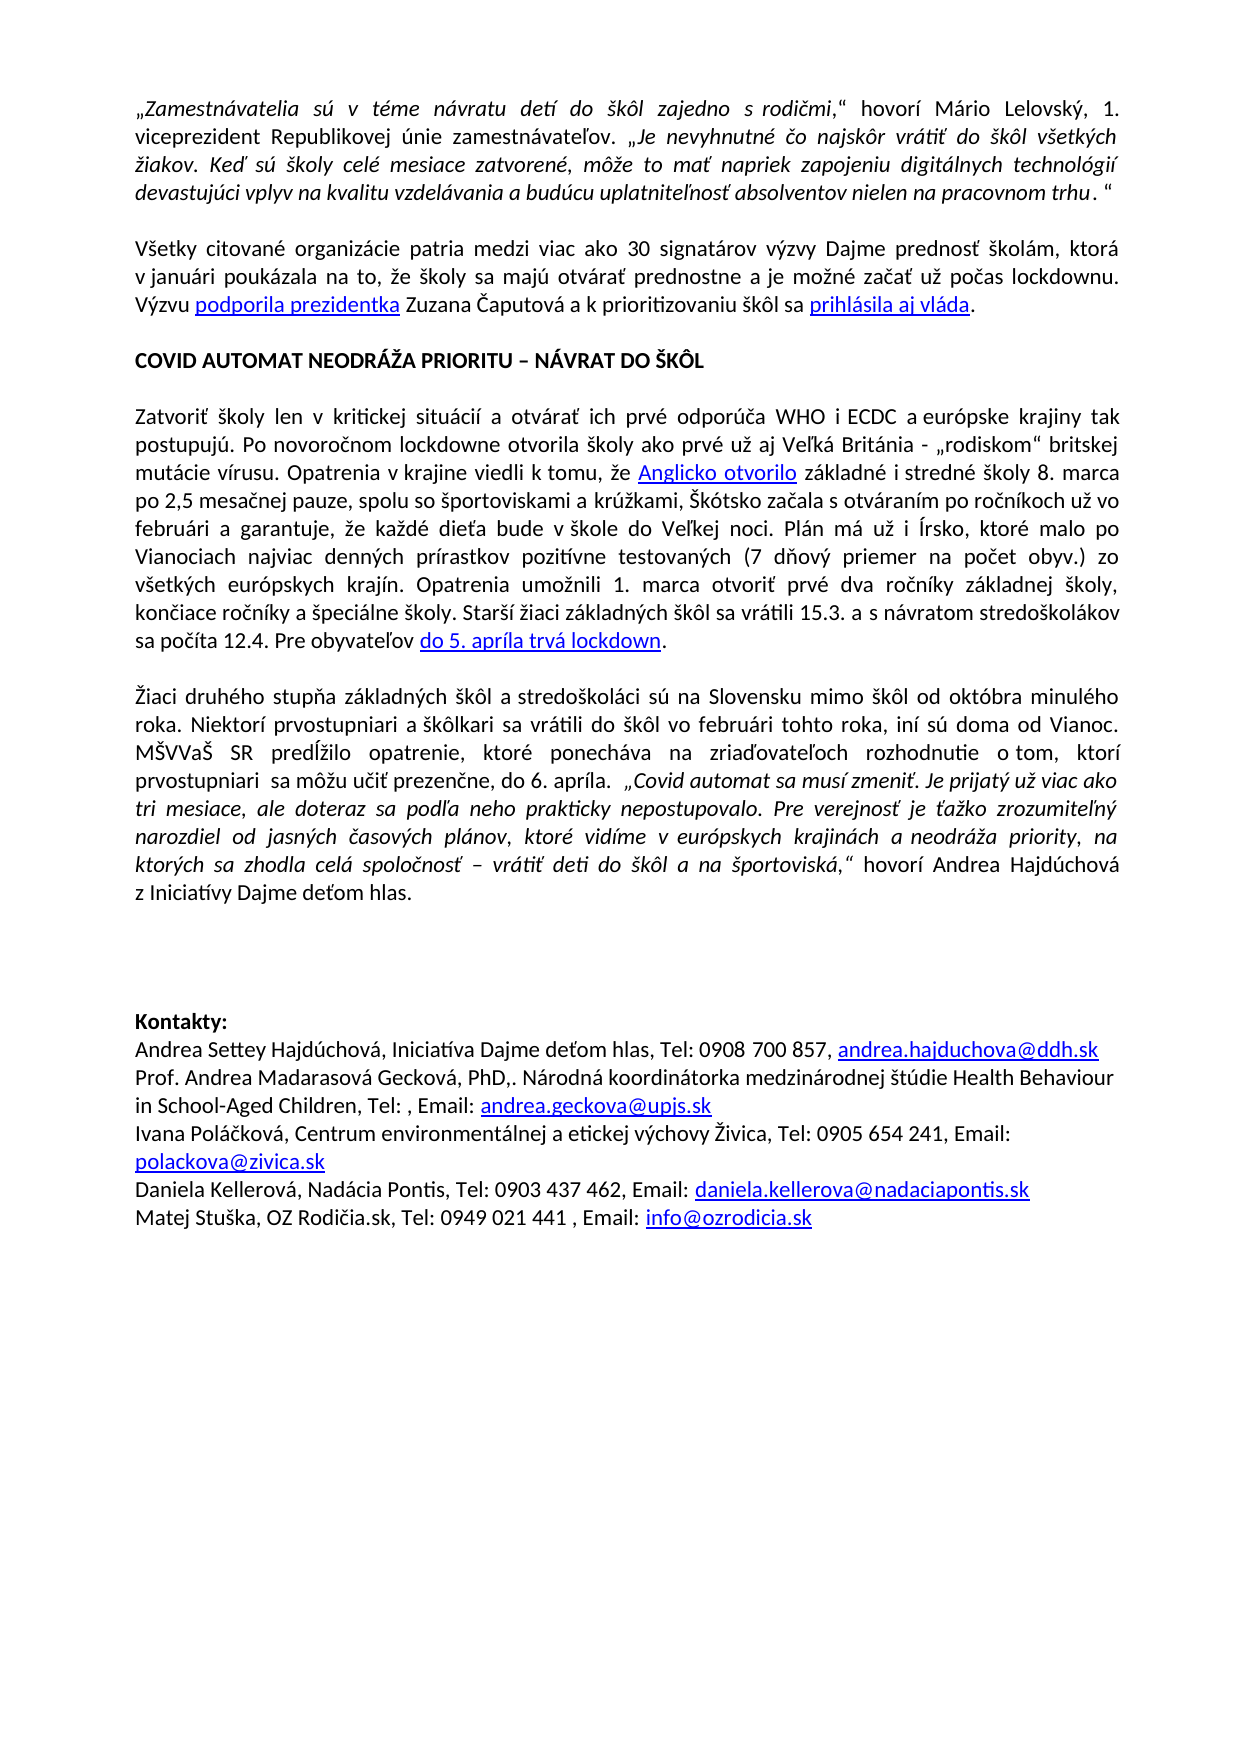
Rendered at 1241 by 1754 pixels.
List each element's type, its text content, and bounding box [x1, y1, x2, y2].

text „Zamestnávatelia sú v téme návratu detí do škôl zajedno s rodičmi,“ hovorí Mário Lelovský, 1. viceprezident Republikovej únie zamestnávateľov. „Je nevyhnutné čo najskôr vrátiť do škôl všetkých žiakov. Keď sú školy celé mesiace zatvorené, môže to mať napriek zapojeniu digitálnych technológií devastujúci vplyv na kvalitu vzdelávania a budúcu uplatniteľnosť absolventov nielen na pracovnom trhu. “ [135, 94, 1120, 206]
text Prof. Andrea Madarasová Gecková, PhD,. Národná koordinátorka medzinárodnej štúdie Health Behaviour in School-Aged Children, Tel: , Email: andrea.geckova@upjs.sk [135, 1063, 1120, 1119]
text COVID AUTOMAT NEODRÁŽA PRIORITU – NÁVRAT DO ŠKÔL [135, 346, 1120, 374]
text Andrea Settey Hajdúchová, Iniciatíva Dajme deťom hlas, Tel: 0908 700 857, andrea.hajduchova@ddh.sk [135, 1035, 1120, 1063]
text Daniela Kellerová, Nadácia Pontis, Tel: 0903 437 462, Email: daniela.kellerova@nadaciapontis.sk [135, 1175, 1120, 1203]
text Kontakty: [135, 1007, 1120, 1035]
text Matej Stuška, OZ Rodičia.sk, Tel: 0949 021 441 , Email: info@ozrodicia.sk [135, 1203, 1120, 1231]
text Zatvoriť školy len v kritickej situácií a otvárať ich prvé odporúča WHO i ECDC a európske krajiny tak postupujú. Po novoročnom lockdowne otvorila školy ako prvé už aj Veľká Británia - „rodiskom“ britskej mutácie vírusu. Opatrenia v krajine viedli k tomu, že Anglicko otvorilo základné i stredné školy 8. marca po 2,5 mesačnej pauze, spolu so športoviskami a krúžkami, Škótsko začala s otváraním po ročníkoch už vo februári a garantuje, že každé dieťa bude v škole do Veľkej noci. Plán má už i Írsko, ktoré malo po Vianociach najviac denných prírastkov pozitívne testovaných (7 dňový priemer na počet obyv.) zo všetkých európskych krajín. Opatrenia umožnili 1. marca otvoriť prvé dva ročníky základnej školy, končiace ročníky a špeciálne školy. Starší žiaci základných škôl sa vrátili 15.3. a s návratom stredoškolákov sa počíta 12.4. Pre obyvateľov do 5. apríla trvá lockdown. [135, 402, 1120, 654]
text Ivana Poláčková, Centrum environmentálnej a etickej výchovy Živica, Tel: 0905 654 241, Email: polackova@zivica.sk [135, 1119, 1120, 1175]
text Všetky citované organizácie patria medzi viac ako 30 signatárov výzvy Dajme prednosť školám, ktorá v januári poukázala na to, že školy sa majú otvárať prednostne a je možné začať už počas lockdownu. Výzvu podporila prezidentka Zuzana Čaputová a k prioritizovaniu škôl sa prihlásila aj vláda. [135, 234, 1120, 318]
text Žiaci druhého stupňa základných škôl a stredoškoláci sú na Slovensku mimo škôl od októbra minulého roka. Niektorí prvostupniari a škôlkari sa vrátili do škôl vo februári tohto roka, iní sú doma od Vianoc. MŠVVaŠ SR predĺžilo opatrenie, ktoré ponecháva na zriaďovateľoch rozhodnutie o tom, ktorí prvostupniari sa môžu učiť prezenčne, do 6. apríla. „Covid automat sa musí zmeniť. Je prijatý už viac ako tri mesiace, ale doteraz sa podľa neho prakticky nepostupovalo. Pre verejnosť je ťažko zrozumiteľný narozdiel od jasných časových plánov, ktoré vidíme v európskych krajinách a neodráža priority, na ktorých sa zhodla celá spoločnosť – vrátiť deti do škôl a na športoviská,“ hovorí Andrea Hajdúchová z Iniciatívy Dajme deťom hlas. [135, 682, 1120, 906]
